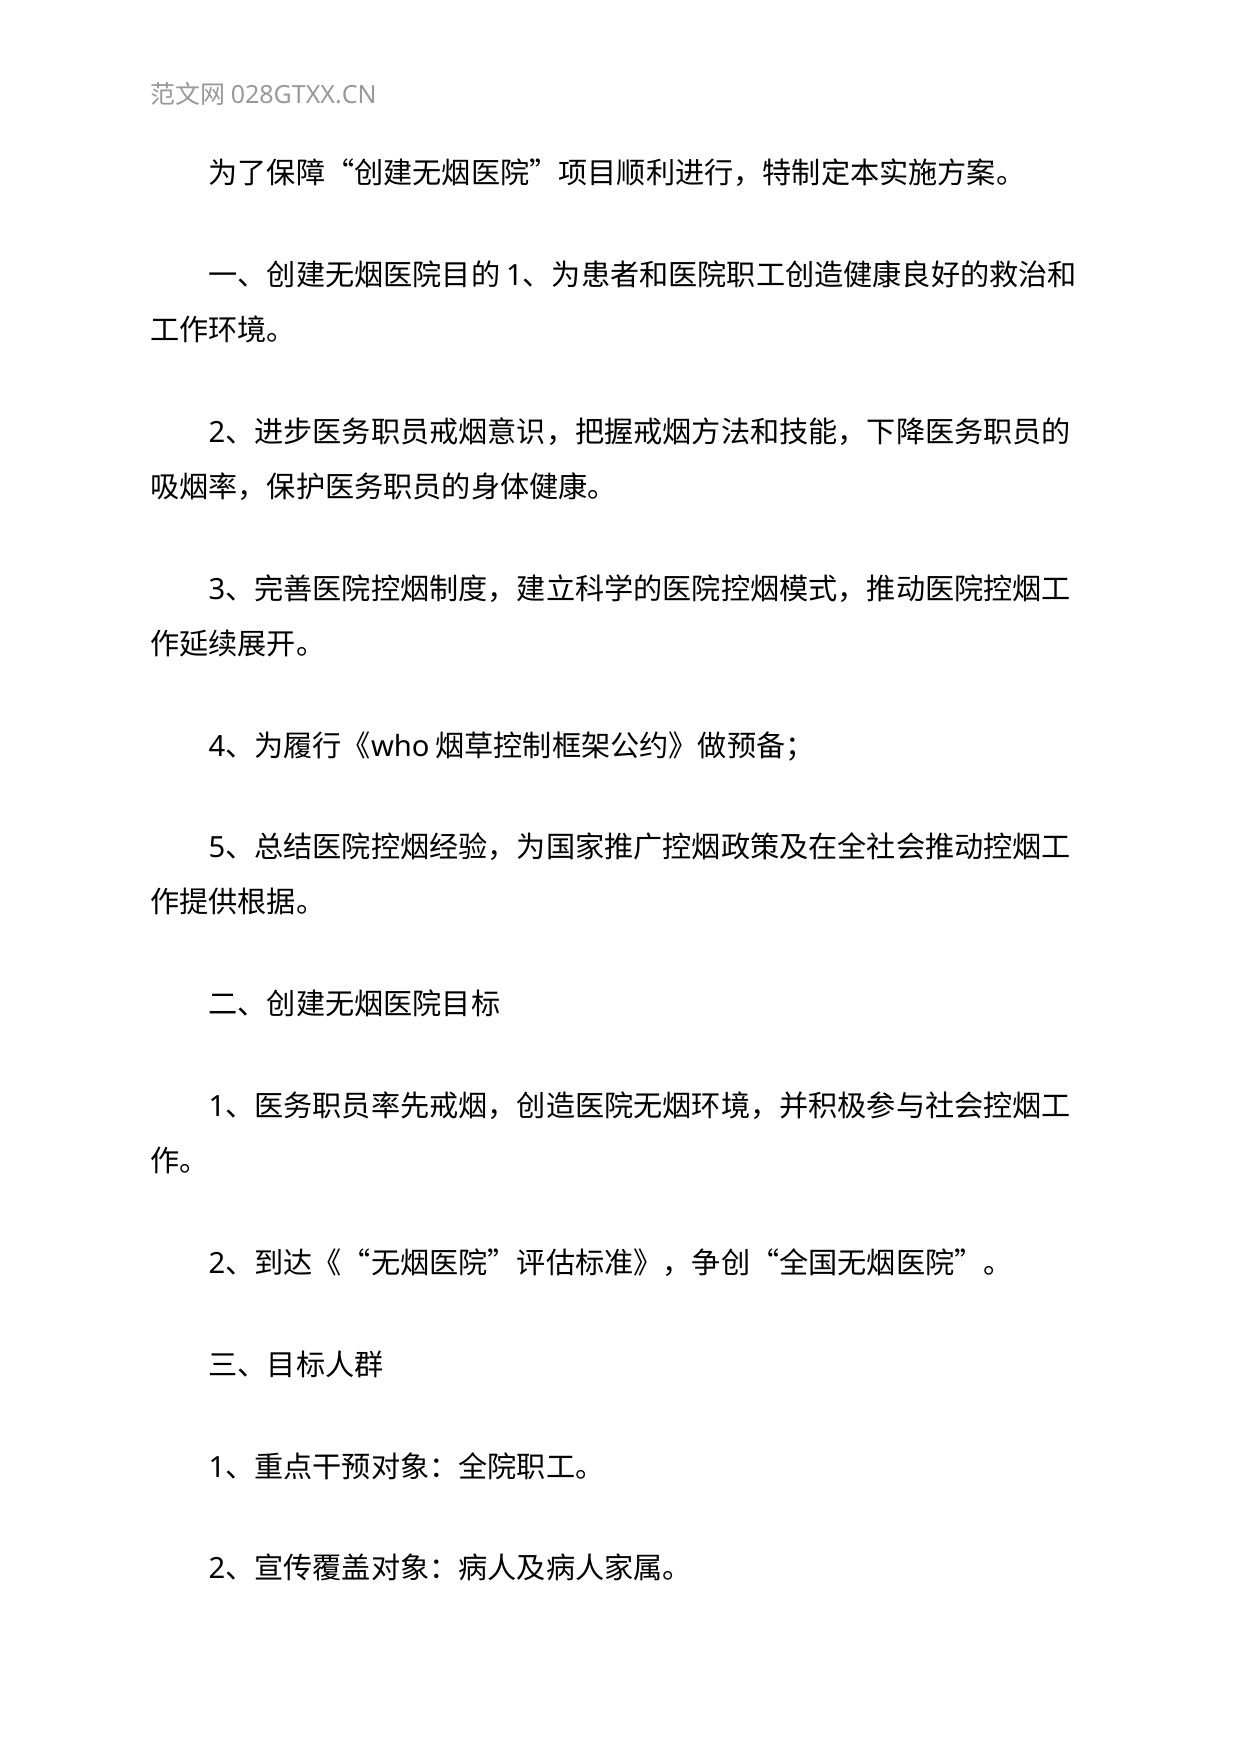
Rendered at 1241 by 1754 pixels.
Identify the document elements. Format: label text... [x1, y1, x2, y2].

text 1、重点干预对象：全院职工。 [150, 1443, 1090, 1486]
text 2、到达《“无烟医院”评估标准》，争创“全国无烟医院”。 [150, 1239, 1090, 1282]
text 为了保障“创建无烟医院”项目顺利进行，特制定本实施方案。 [150, 150, 1090, 192]
text 1、医务职员率先戒烟，创造医院无烟环境，并积极参与社会控烟工作。 [150, 1083, 1090, 1180]
text 5、总结医院控烟经验，为国家推广控烟政策及在全社会推动控烟工作提供根据。 [150, 824, 1090, 921]
text 2、进步医务职员戒烟意识，把握戒烟方法和技能，下降医务职员的吸烟率，保护医务职员的身体健康。 [150, 408, 1090, 506]
text 3、完善医院控烟制度，建立科学的医院控烟模式，推动医院控烟工作延续展开。 [150, 565, 1090, 663]
text 一、创建无烟医院目的1、为患者和医院职工创造健康良好的救治和工作环境。 [150, 252, 1090, 349]
text 二、创建无烟医院目标 [150, 981, 1090, 1023]
text 2、宣传覆盖对象：病人及病人家属。 [150, 1545, 1090, 1587]
text 三、目标人群 [150, 1341, 1090, 1384]
text 4、为履行《who烟草控制框架公约》做预备； [150, 722, 1090, 764]
